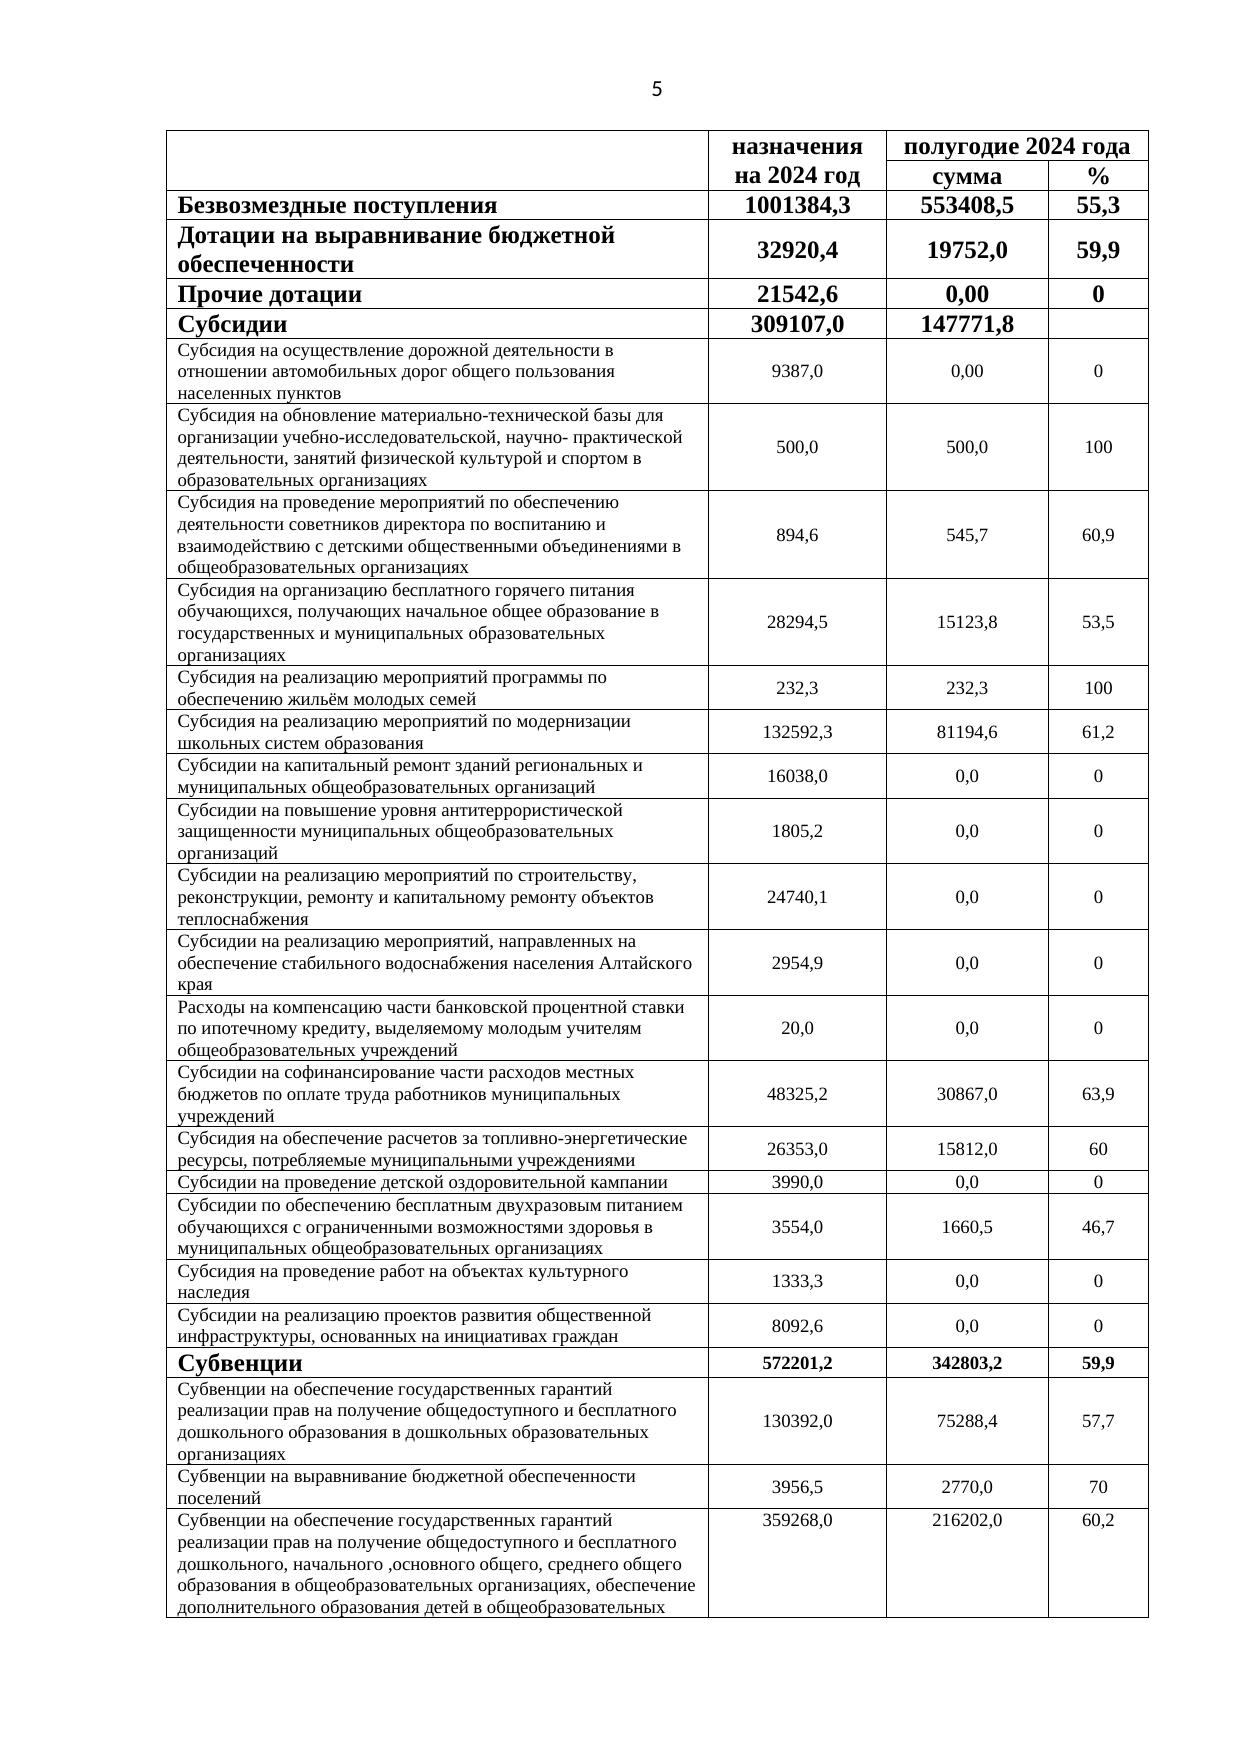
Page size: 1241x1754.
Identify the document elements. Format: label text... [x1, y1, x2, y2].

table_cell 0 [1049, 1171, 1148, 1193]
table_cell Расходы на компенсацию части банковской процентной ставки по ипотечному кредиту, выделяемому молодым учителям общеобразовательных учреждений [167, 996, 708, 1060]
table_cell Субсидия на проведение работ на объектах культурного наследия [167, 1260, 708, 1303]
table_cell Субвенции на выравнивание бюджетной обеспеченности поселений [167, 1465, 708, 1508]
table_cell 26353,0 [709, 1127, 886, 1170]
table_cell 61,2 [1049, 710, 1148, 753]
table_cell 3990,0 [709, 1171, 886, 1193]
table_cell 0,0 [887, 754, 1048, 797]
table_cell [1049, 309, 1148, 337]
table_cell 46,7 [1049, 1194, 1148, 1259]
table_cell 60,9 [1049, 491, 1148, 578]
table_cell 100 [1049, 404, 1148, 490]
table_cell 0 [1049, 1304, 1148, 1347]
table_cell 8092,6 [709, 1304, 886, 1347]
table_cell 342803,2 [887, 1348, 1048, 1377]
table_cell 75288,4 [887, 1378, 1048, 1464]
table_cell 0,0 [887, 799, 1048, 863]
table_cell 894,6 [709, 491, 886, 578]
table_cell 15123,8 [887, 579, 1048, 665]
table_cell Субсидия на реализацию мероприятий программы по обеспечению жильём молодых семей [167, 666, 708, 709]
table_cell 130392,0 [709, 1378, 886, 1464]
table_cell 0 [1049, 864, 1148, 929]
table_cell 15812,0 [887, 1127, 1048, 1170]
table_cell Субсидии на реализацию проектов развития общественной инфраструктуры, основанных на инициативах граждан [167, 1304, 708, 1347]
table_cell 0,0 [887, 1260, 1048, 1303]
table_cell Субсидия на обеспечение расчетов за топливно-энергетические ресурсы, потребляемые муниципальными учреждениями [167, 1127, 708, 1170]
table_cell Субсидия на реализацию мероприятий по модернизации школьных систем образования [167, 710, 708, 753]
table_cell Субсидии на софинансирование части расходов местных бюджетов по оплате труда работников муниципальных учреждений [167, 1061, 708, 1126]
table_cell 57,7 [1049, 1378, 1148, 1464]
table_cell Субсидия на обновление материально-технической базы для организации учебно-исследовательской, научно- практической деятельности, занятий физической культурой и спортом в образовательных организациях [167, 404, 708, 490]
table_cell 232,3 [887, 666, 1048, 709]
table_cell 309107,0 [709, 309, 886, 337]
table_cell 20,0 [709, 996, 886, 1060]
table_cell сумма [887, 161, 1048, 189]
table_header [887, 131, 1148, 160]
table_cell Субсидии на повышение уровня антитеррористической защищенности муниципальных общеобразовательных организаций [167, 799, 708, 863]
table_cell Субвенции на обеспечение государственных гарантий реализации прав на получение общедоступного и бесплатного дошкольного образования в дошкольных образовательных организациях [167, 1378, 708, 1464]
table_cell 0 [1049, 799, 1148, 863]
table_cell 216202,0 [887, 1509, 1048, 1617]
table_cell 9387,0 [709, 339, 886, 403]
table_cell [167, 1509, 708, 1617]
table_cell 0,0 [887, 1171, 1048, 1193]
table_cell 0,00 [887, 339, 1048, 403]
table_cell 0,0 [887, 1304, 1048, 1347]
table_cell 132592,3 [709, 710, 886, 753]
table_cell Субсидии на капитальный ремонт зданий региональных и муниципальных общеобразовательных организаций [167, 754, 708, 797]
table_cell 59,9 [1049, 220, 1148, 278]
table_cell 1333,3 [709, 1260, 886, 1303]
table_cell 28294,5 [709, 579, 886, 665]
table_cell 3554,0 [709, 1194, 886, 1259]
table_cell 0 [1049, 930, 1148, 995]
table_cell 2954,9 [709, 930, 886, 995]
table_cell 48325,2 [709, 1061, 886, 1126]
table_cell 0 [1049, 339, 1148, 403]
table_cell 545,7 [887, 491, 1048, 578]
table_cell 0 [1049, 279, 1148, 308]
table_cell 500,0 [709, 404, 886, 490]
table_cell 147771,8 [887, 309, 1048, 337]
table_cell 100 [1049, 666, 1148, 709]
table_cell 232,3 [709, 666, 886, 709]
table_cell 0 [1049, 996, 1148, 1060]
table_cell Субсидии на реализацию мероприятий, направленных на обеспечение стабильного водоснабжения населения Алтайского края [167, 930, 708, 995]
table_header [167, 131, 708, 189]
table_cell 1805,2 [709, 799, 886, 863]
table_cell 60,2 [1049, 1509, 1148, 1617]
table_cell Субсидия на проведение мероприятий по обеспечению деятельности советников директора по воспитанию и взаимодействию с детскими общественными объединениями в общеобразовательных организациях [167, 491, 708, 578]
table_cell 30867,0 [887, 1061, 1048, 1126]
table_cell 59,9 [1049, 1348, 1148, 1377]
table_cell Субвенции [167, 1348, 708, 1377]
table_cell 19752,0 [887, 220, 1048, 278]
table_cell 16038,0 [709, 754, 886, 797]
table_cell 3956,5 [709, 1465, 886, 1508]
table_cell 0 [1049, 1260, 1148, 1303]
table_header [709, 131, 886, 189]
table_cell Субсидия на организацию бесплатного горячего питания обучающихся, получающих начальное общее образование в государственных и муниципальных образовательных организациях [167, 579, 708, 665]
table_cell 1660,5 [887, 1194, 1048, 1259]
table_cell 0,0 [887, 996, 1048, 1060]
table_cell Субсидии [167, 309, 708, 337]
table_cell 55,3 [1049, 191, 1148, 219]
table_cell Прочие дотации [167, 279, 708, 308]
table_cell Субсидия на осуществление дорожной деятельности в отношении автомобильных дорог общего пользования населенных пунктов [167, 339, 708, 403]
table_cell 21542,6 [709, 279, 886, 308]
table_cell 1001384,3 [709, 191, 886, 219]
table_cell Дотации на выравнивание бюджетной обеспеченности [167, 220, 708, 278]
table_cell 359268,0 [709, 1509, 886, 1617]
table_cell 24740,1 [709, 864, 886, 929]
table_cell 500,0 [887, 404, 1048, 490]
table_cell Субсидии на реализацию мероприятий по строительству, реконструкции, ремонту и капитальному ремонту объектов теплоснабжения [167, 864, 708, 929]
table_cell 70 [1049, 1465, 1148, 1508]
table_cell 63,9 [1049, 1061, 1148, 1126]
table_cell 0,0 [887, 864, 1048, 929]
table_cell Субсидии по обеспечению бесплатным двухразовым питанием обучающихся с ограниченными возможностями здоровья в муниципальных общеобразовательных организациях [167, 1194, 708, 1259]
table_cell 553408,5 [887, 191, 1048, 219]
table_cell 81194,6 [887, 710, 1048, 753]
table_cell 572201,2 [709, 1348, 886, 1377]
table_cell 0 [1049, 754, 1148, 797]
table_cell 2770,0 [887, 1465, 1048, 1508]
table_cell 0,0 [887, 930, 1048, 995]
table_cell % [1049, 161, 1148, 189]
table_cell 60 [1049, 1127, 1148, 1170]
table_cell 0,00 [887, 279, 1048, 308]
table_cell Субсидии на проведение детской оздоровительной кампании [167, 1171, 708, 1193]
table_cell 32920,4 [709, 220, 886, 278]
table_cell 53,5 [1049, 579, 1148, 665]
table_cell Безвозмездные поступления [167, 191, 708, 219]
